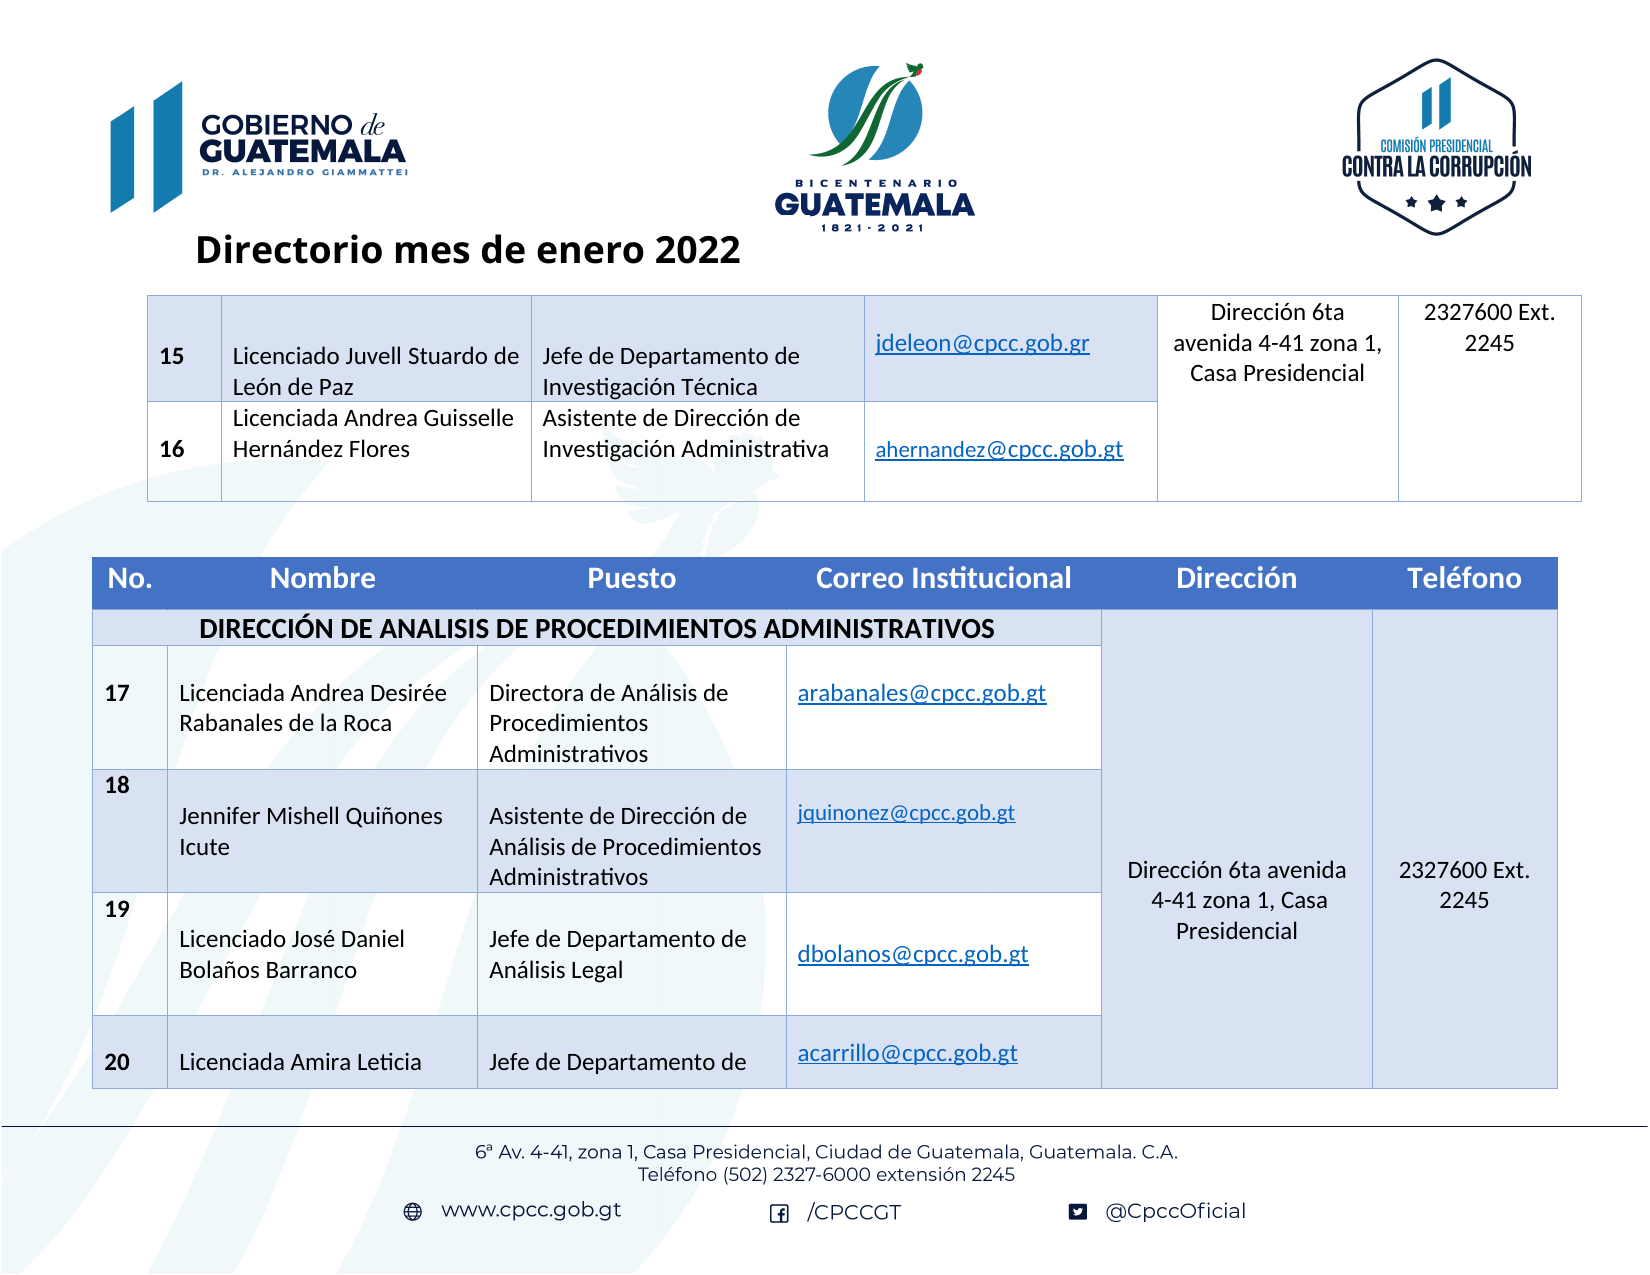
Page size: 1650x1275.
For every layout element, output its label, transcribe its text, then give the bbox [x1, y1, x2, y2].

table_header Correo Institucional [787, 558, 1101, 609]
table_cell 2327600 Ext. 2245 [1373, 610, 1557, 1088]
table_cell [478, 1016, 786, 1088]
table_cell Jennifer Mishell Quiñones Icute [168, 770, 477, 892]
table_cell dbolanos@cpcc.gob.gt [787, 893, 1101, 1015]
table_cell Licenciado Juvell Stuardo de León de Paz [222, 296, 531, 401]
table_cell 19 [93, 893, 167, 1015]
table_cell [168, 1016, 477, 1088]
table_header Teléfono [1373, 558, 1557, 609]
table_cell Directora de Análisis de Procedimientos Administrativos [478, 646, 786, 768]
table_header Dirección [1102, 558, 1372, 609]
table_cell 16 [148, 402, 221, 501]
table_header Puesto [478, 558, 786, 609]
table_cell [787, 1016, 1101, 1088]
table_cell jdeleon@cpcc.gob.gr [865, 296, 1157, 401]
table_cell Jefe de Departamento de Investigación Técnica [532, 296, 864, 401]
table_cell 15 [148, 296, 221, 401]
table_cell DIRECCIÓN DE ANALISIS DE PROCEDIMIENTOS ADMINISTRATIVOS [93, 610, 1101, 645]
picture [1, 0, 1649, 1274]
table_cell Dirección 6ta avenida 4-41 zona 1, Casa Presidencial [1102, 610, 1372, 1088]
table_cell Asistente de Dirección de Investigación Administrativa [532, 402, 864, 501]
table_cell jquinonez@cpcc.gob.gt [787, 770, 1101, 892]
table_cell Jefe de Departamento de Análisis Legal [478, 893, 786, 1015]
table_header Nombre [168, 558, 477, 609]
table_cell ahernandez@cpcc.gob.gt [865, 402, 1157, 501]
table_cell 17 [93, 646, 167, 768]
table_cell Asistente de Dirección de Análisis de Procedimientos Administrativos [478, 770, 786, 892]
table_cell 18 [93, 770, 167, 892]
table_cell 20 [93, 1016, 167, 1088]
table_cell Licenciada Andrea Guisselle Hernández Flores [222, 402, 531, 501]
table_header No. [93, 558, 167, 609]
table_cell Licenciada Andrea Desirée Rabanales de la Roca [168, 646, 477, 768]
table_cell Licenciado José Daniel Bolaños Barranco [168, 893, 477, 1015]
table_cell arabanales@cpcc.gob.gt [787, 646, 1101, 768]
